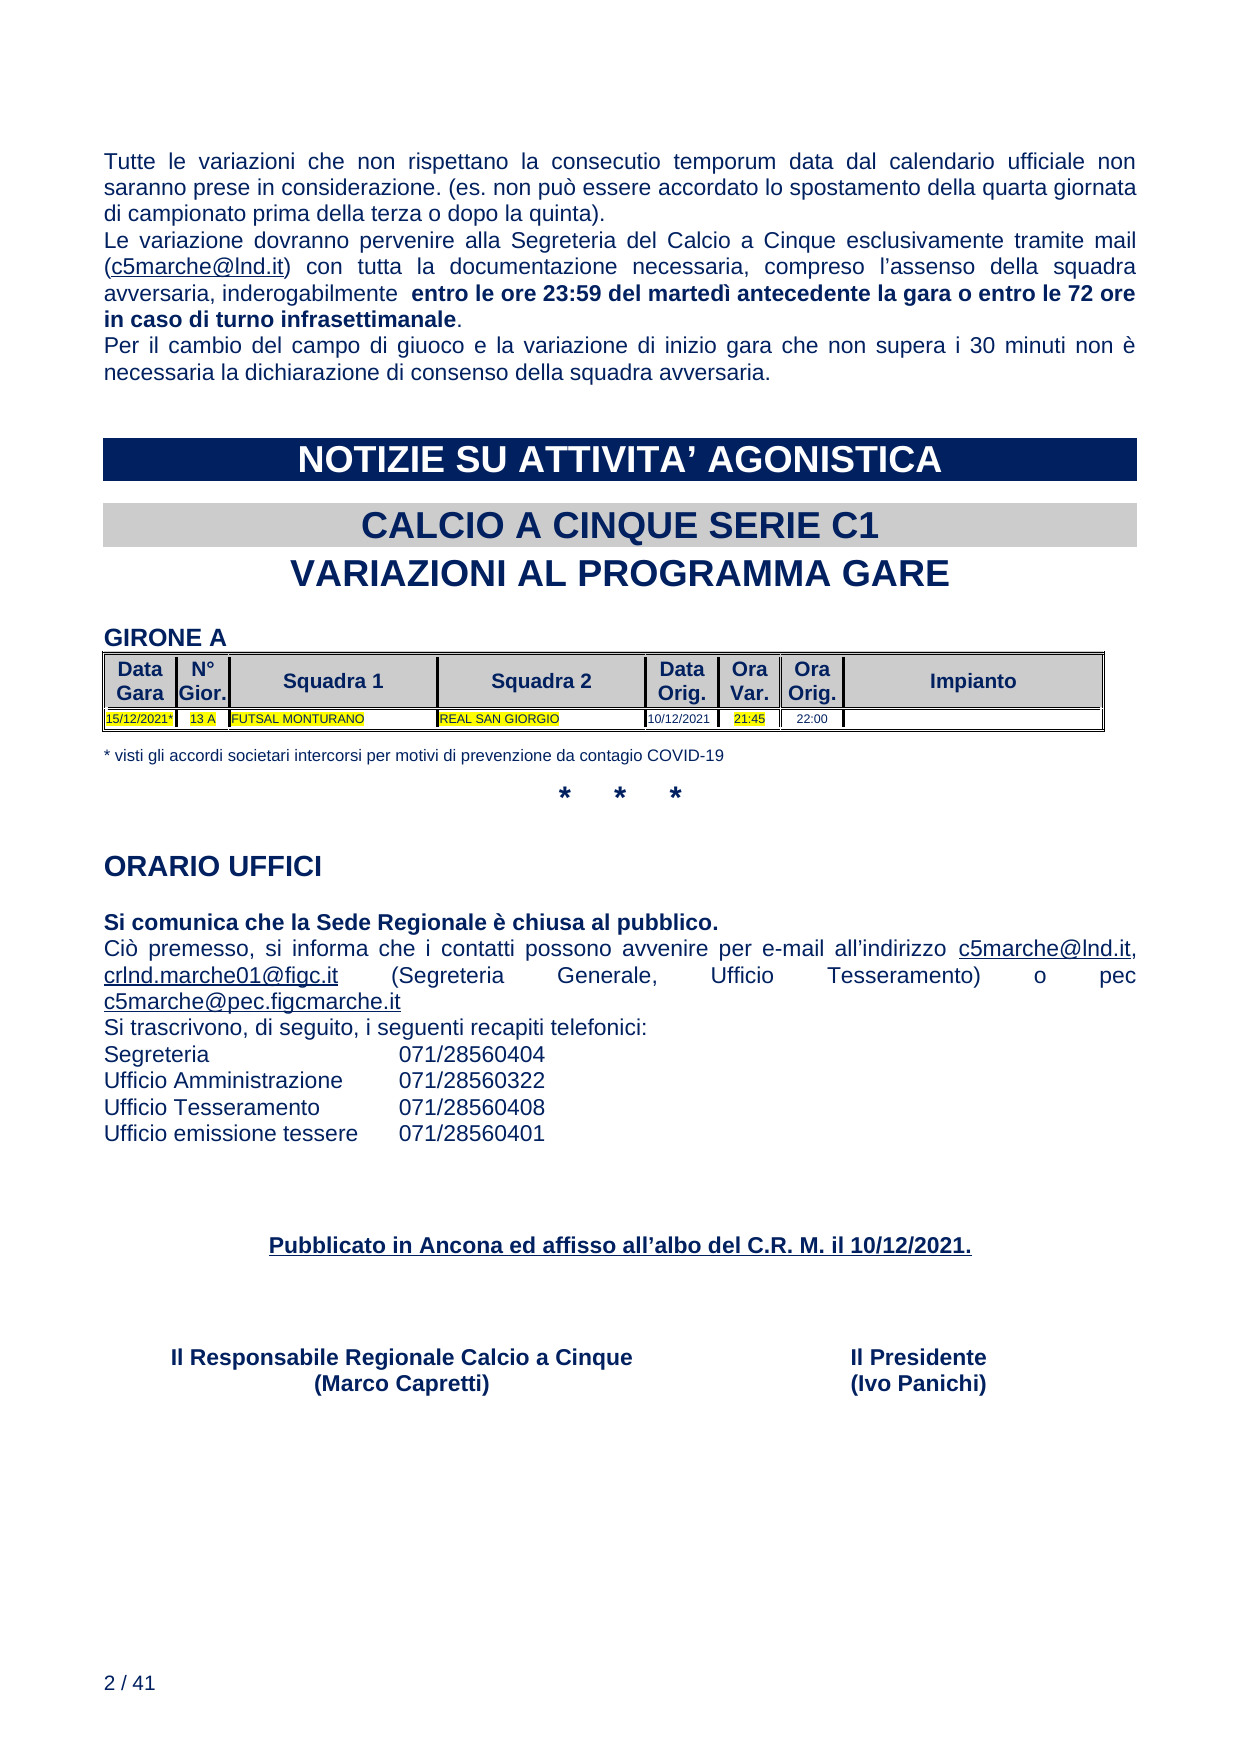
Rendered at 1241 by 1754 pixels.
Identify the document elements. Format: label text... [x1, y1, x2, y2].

text * * * [103, 779, 1137, 816]
table_header Il Responsabile Regionale Calcio a Cinque (Marco Capretti) [104, 1344, 700, 1397]
text Ciò premesso, si informa che i contatti possono avvenire per e-mail all’indirizzo c5marche@lnd.it, crlnd.marche01@figc.it (Segreteria Generale, Ufficio Tesseramento) o pec c5marche@pec.figcmarche.it [103, 935, 1137, 1014]
text Per il cambio del campo di giuoco e la variazione di inizio gara che non supera i 30 minuti non è necessaria la dichiarazione di consenso della squadra avversaria. [103, 332, 1137, 385]
table_cell 22:00 [781, 710, 843, 728]
table_cell 21:45 [718, 710, 781, 728]
text CALCIO A CINQUE SERIE C1 [103, 503, 1137, 547]
table_header N° Gior. [176, 653, 229, 707]
text NOTIZIE SU ATTIVITA’ AGONISTICA [103, 438, 1137, 481]
table_header Squadra 1 [229, 655, 437, 707]
text * visti gli accordi societari intercorsi per motivi di prevenzione da contagio COVID-19 [103, 746, 1137, 765]
table_header Impianto [843, 655, 1102, 707]
table_header Data Orig. [645, 655, 718, 707]
table_header Il Presidente (Ivo Panichi) [700, 1344, 1137, 1397]
table_header Data Gara [105, 655, 176, 707]
text Si trascrivono, di seguito, i seguenti recapiti telefonici: [103, 1014, 1137, 1041]
text GIRONE A [103, 623, 1137, 651]
text Si comunica che la Sede Regionale è chiusa al pubblico. [103, 909, 1137, 935]
text Tutte le variazioni che non rispettano la consecutio temporum data dal calendario ufficiale non saranno prese in considerazione. (es. non può essere accordato lo spostamento della quarta giornata di campionato prima della terza o dopo la quinta). [103, 148, 1137, 227]
text ORARIO UFFICI [103, 849, 1137, 883]
table_cell [843, 707, 1103, 728]
text Le variazione dovranno pervenire alla Segreteria del Calcio a Cinque esclusivamente tramite mail (c5marche@lnd.it) con tutta la documentazione necessaria, compreso l’assenso della squadra avversaria, inderogabilmente entro le ore 23:59 del martedì antecedente la gara o entro le 72 ore in caso di turno infrasettimanale. [103, 227, 1137, 332]
table_header Ora Orig. [781, 655, 843, 707]
table_cell FUTSAL MONTURANO [229, 710, 437, 728]
table_cell 13 A [176, 710, 229, 728]
text Pubblicato in Ancona ed affisso all’albo del C.R. M. il 10/12/2021. [103, 1232, 1137, 1259]
table_cell REAL SAN GIORGIO [437, 710, 645, 728]
text Ufficio Amministrazione 071/28560322 [103, 1067, 1137, 1093]
table_cell 10/12/2021 [645, 710, 718, 728]
text Ufficio Tesseramento 071/28560408 [103, 1093, 1137, 1120]
text Segreteria 071/28560404 [103, 1041, 1137, 1067]
table_header Ora Var. [718, 655, 781, 707]
text Ufficio emissione tessere 071/28560401 [103, 1120, 1137, 1146]
text VARIAZIONI AL PROGRAMMA GARE [103, 551, 1137, 594]
table_header Squadra 2 [437, 655, 645, 707]
